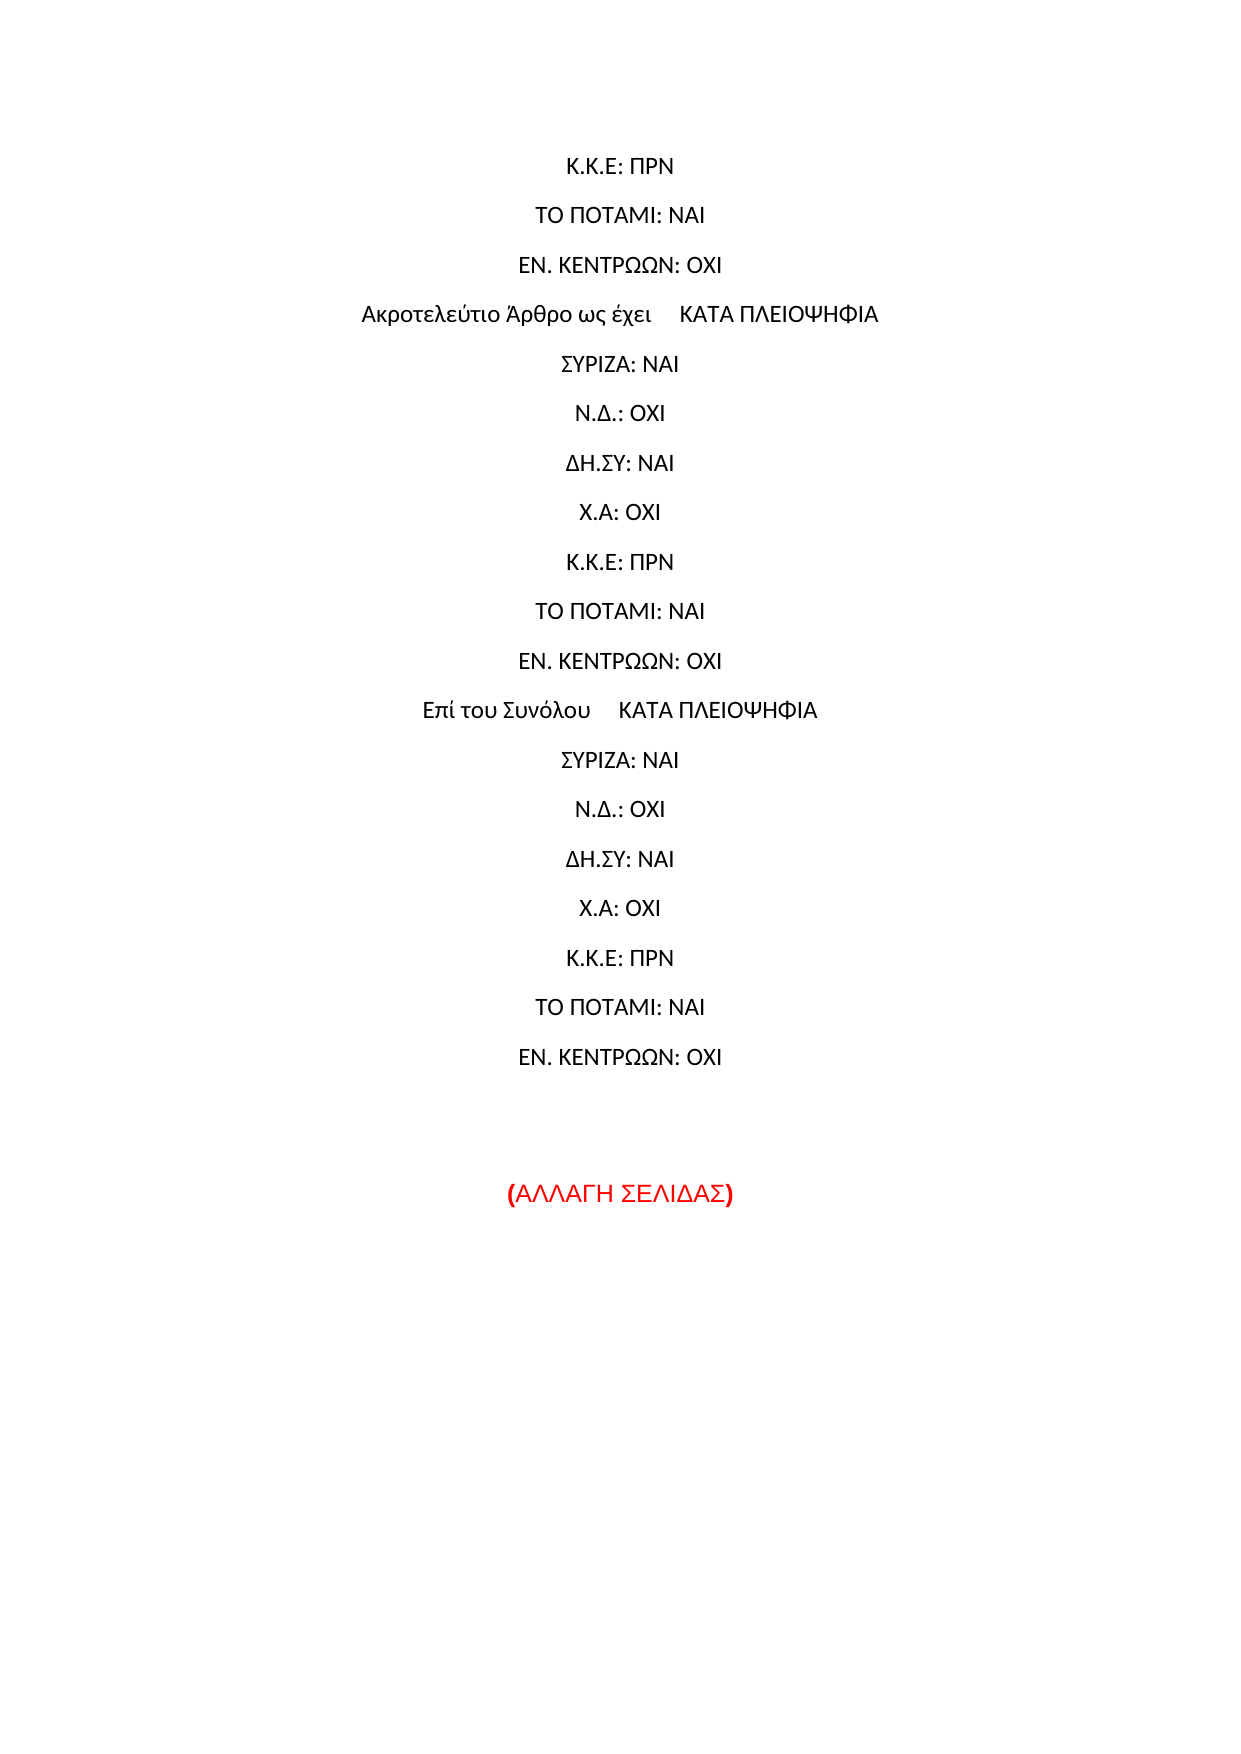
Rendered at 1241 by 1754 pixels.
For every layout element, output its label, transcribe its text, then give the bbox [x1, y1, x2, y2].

table_cell ΔΗ.ΣΥ: ΝΑΙ [281, 447, 960, 496]
table_cell Ν.Δ.: OXI [281, 398, 960, 447]
table_cell Χ.Α: OXI [281, 496, 960, 546]
table_cell ΤΟ ΠΟΤΑΜΙ: ΝΑΙ [281, 595, 960, 645]
table_cell ΤΟ ΠΟΤΑΜΙ: ΝΑΙ [281, 200, 960, 249]
table_cell Κ.Κ.Ε: ΠΡΝ [281, 150, 960, 199]
text (ΑΛΛΑΓΗ ΣΕΛΙΔΑΣ) [187, 1179, 1053, 1207]
table_cell ΤΟ ΠΟΤΑΜΙ: ΝΑΙ [281, 991, 960, 1041]
table_cell Κ.Κ.Ε: ΠΡΝ [281, 942, 960, 991]
table_cell ΕΝ. ΚΕΝΤΡΩΩΝ: OXI [281, 1041, 960, 1090]
table_cell ΣΥΡΙΖΑ: ΝΑΙ [281, 348, 960, 397]
table_cell Επί του Συνόλου ΚΑΤΑ ΠΛΕΙΟΨΗΦΙΑ [281, 694, 960, 744]
table_cell Κ.Κ.Ε: ΠΡΝ [281, 546, 960, 595]
table_cell Χ.Α: OXI [281, 892, 960, 942]
table_cell ΔΗ.ΣΥ: ΝΑΙ [281, 843, 960, 892]
table_cell Ακροτελεύτιο Άρθρο ως έχει ΚΑΤΑ ΠΛΕΙΟΨΗΦΙΑ [281, 299, 960, 348]
table_cell ΣΥΡΙΖΑ: ΝΑΙ [281, 744, 960, 793]
table_cell ΕΝ. ΚΕΝΤΡΩΩΝ: OXI [281, 645, 960, 694]
table_cell ΕΝ. ΚΕΝΤΡΩΩΝ: OXI [281, 249, 960, 298]
table_cell Ν.Δ.: OXI [281, 793, 960, 843]
